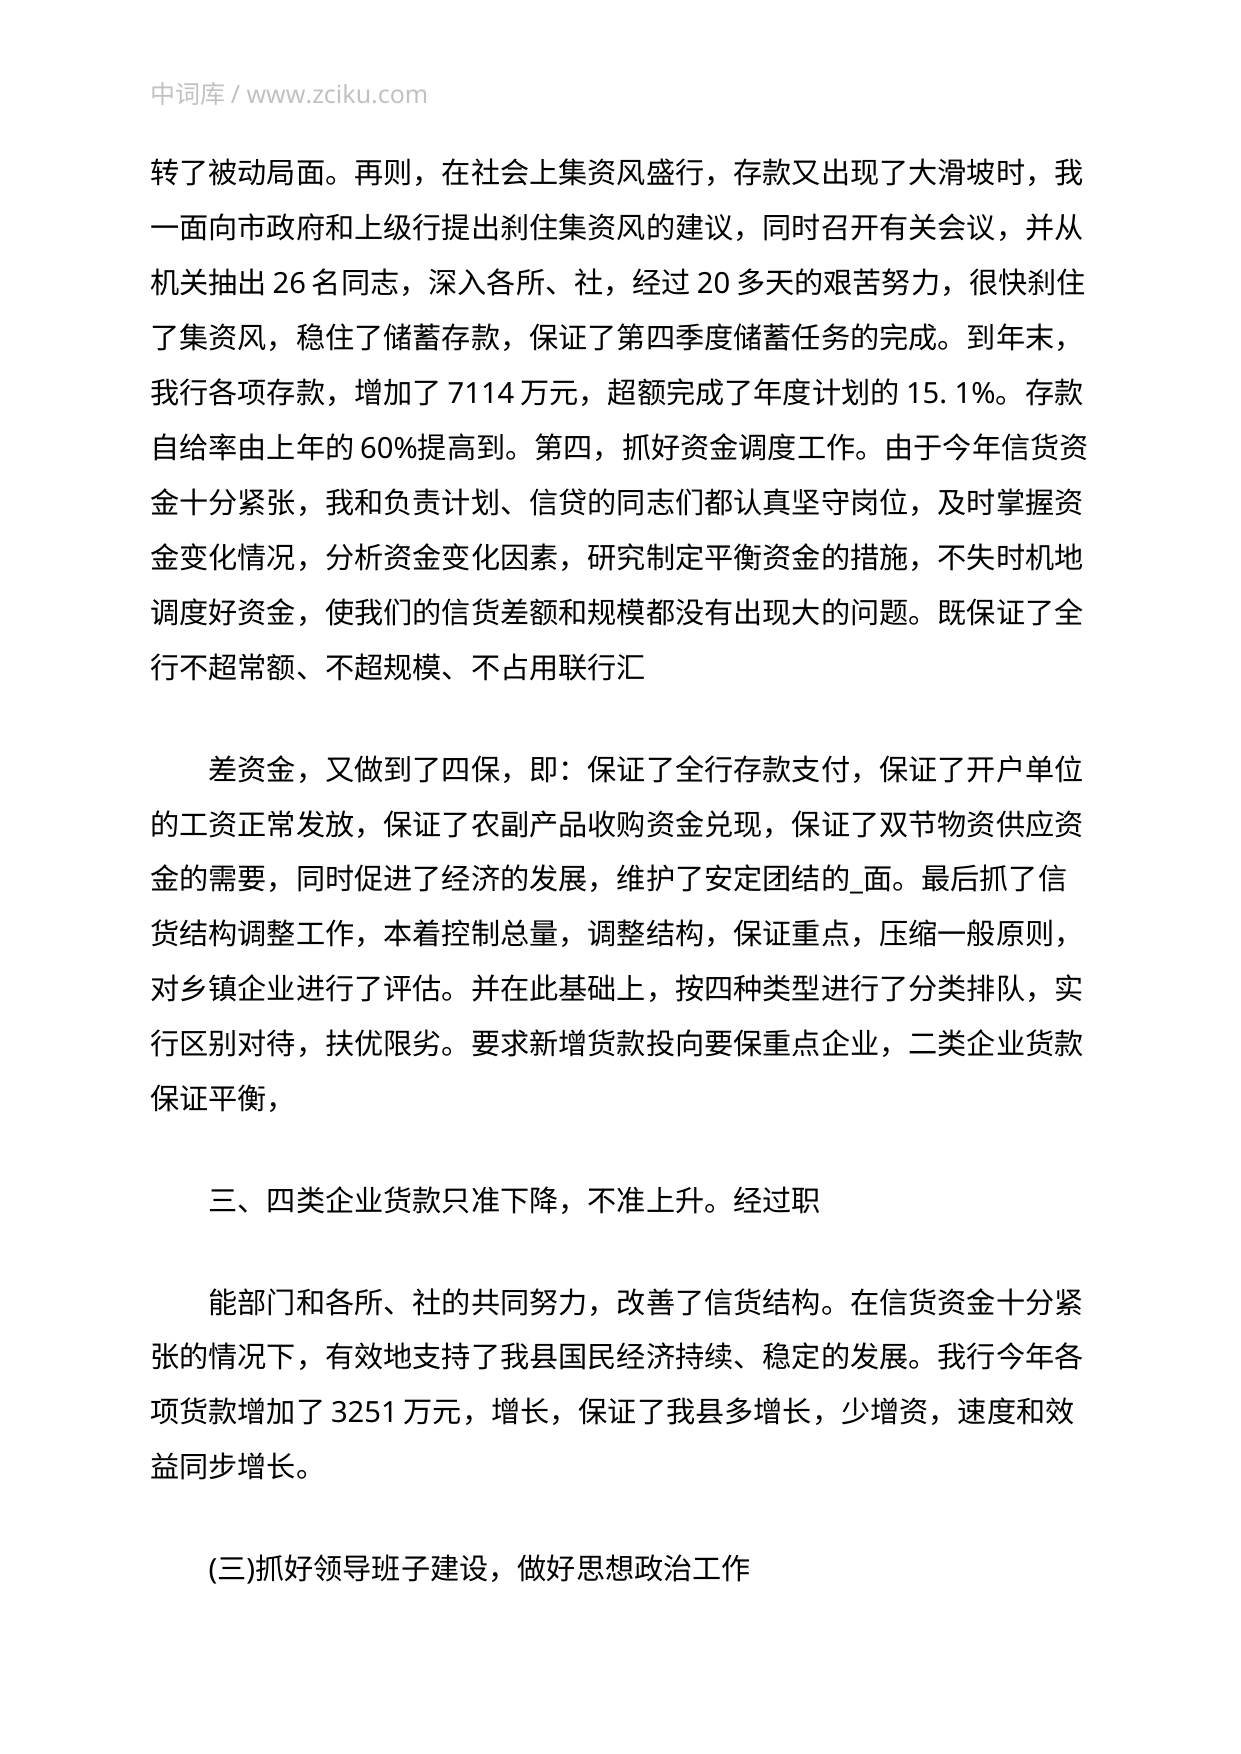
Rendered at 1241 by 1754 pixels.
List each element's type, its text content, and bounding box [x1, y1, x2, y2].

text (三)抓好领导班子建设，做好思想政治工作 [150, 1546, 1090, 1588]
text 三、四类企业货款只准下降，不准上升。经过职 [150, 1177, 1090, 1220]
text 能部门和各所、社的共同努力，改善了信货结构。在信货资金十分紧张的情况下，有效地支持了我县国民经济持续、稳定的发展。我行今年各项货款增加了3251万元，增长，保证了我县多增长，少增资，速度和效益同步增长。 [150, 1279, 1090, 1486]
text 差资金，又做到了四保，即：保证了全行存款支付，保证了开户单位的工资正常发放，保证了农副产品收购资金兑现，保证了双节物资供应资金的需要，同时促进了经济的发展，维护了安定团结的_面。最后抓了信货结构调整工作，本着控制总量，调整结构，保证重点，压缩一般原则，对乡镇企业进行了评估。并在此基础上，按四种类型进行了分类排队，实行区别对待，扶优限劣。要求新增货款投向要保重点企业，二类企业货款保证平衡， [150, 746, 1090, 1118]
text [150, 150, 1090, 687]
